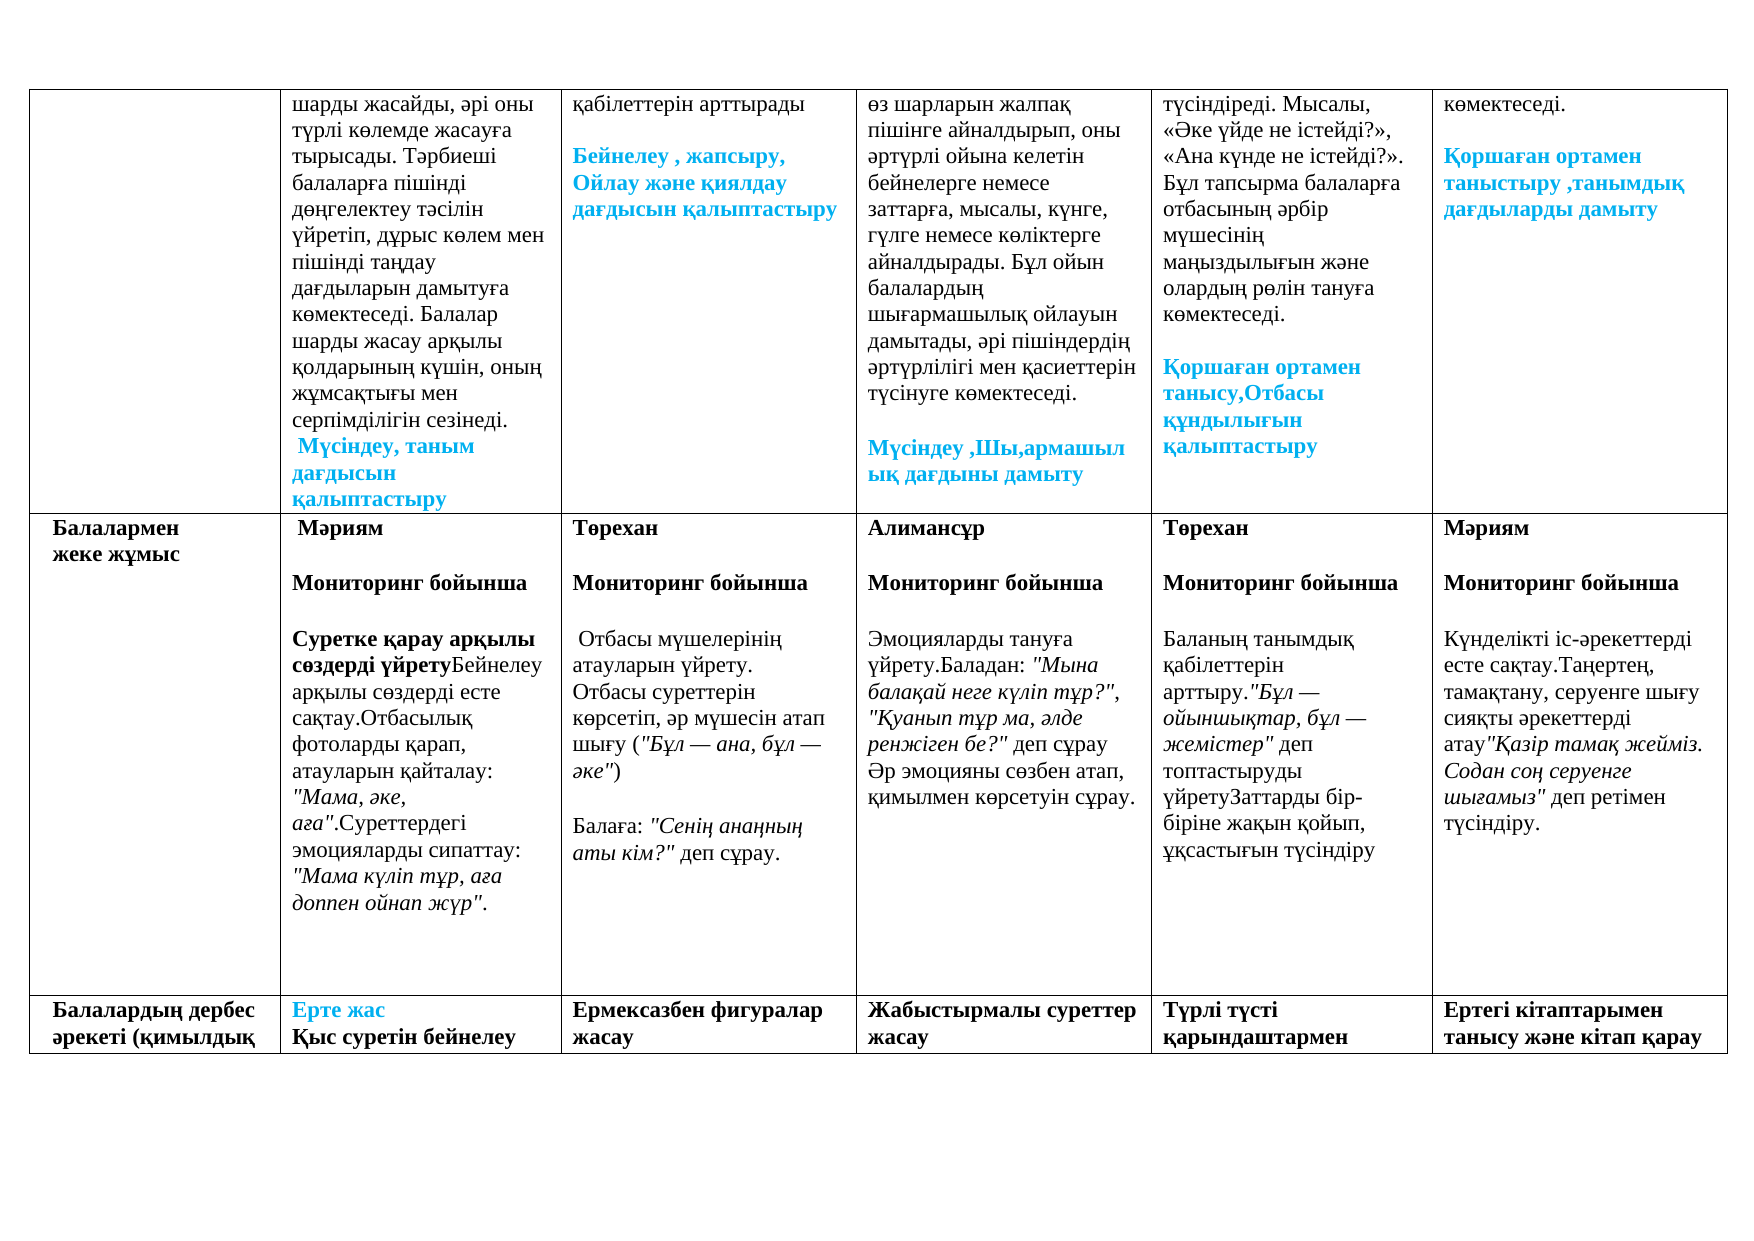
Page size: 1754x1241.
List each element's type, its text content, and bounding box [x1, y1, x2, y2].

table_cell Төрехан Мониторинг бойынша Отбасы мүшелерінің атауларын үйрету. Отбасы суреттерін көрсетіп, әр мүшесін атап шығу ("Бұл — ана, бұл — әке") Балаға: "Сенің анаңның аты кім?" деп сұрау. [562, 514, 856, 995]
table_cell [1152, 90, 1432, 513]
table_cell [281, 90, 561, 513]
table_cell Мәриям Мониторинг бойынша Күнделікті іс-әрекеттерді есте сақтау.Таңертең, тамақтану, серуенге шығу сияқты әрекеттерді атау"Қазір тамақ жейміз. Содан соң серуенге шығамыз" деп ретімен түсіндіру. [1433, 514, 1727, 995]
table_cell Мәриям Мониторинг бойынша Суретке қарау арқылы сөздерді үйретуБейнелеу арқылы сөздерді есте сақтау.Отбасылық фотоларды қарап, атауларын қайталау: "Мама, әке, аға".Суреттердегі эмоцияларды сипаттау: "Мама күліп тұр, аға доппен ойнап жүр". [281, 514, 561, 995]
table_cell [281, 996, 561, 1053]
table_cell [1152, 996, 1432, 1053]
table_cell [30, 996, 280, 1053]
table_cell Алимансұр Мониторинг бойынша Эмоцияларды тануға үйрету.Баладан: "Мына балақай неге күліп тұр?", "Қуанып тұр ма, әлде ренжіген бе?" деп сұрау Әр эмоцияны сөзбен атап, қимылмен көрсетуін сұрау. [857, 514, 1151, 995]
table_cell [1433, 996, 1727, 1053]
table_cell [857, 90, 1151, 513]
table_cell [30, 90, 280, 513]
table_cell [562, 90, 856, 513]
table_cell Төрехан Мониторинг бойынша Баланың танымдық қабілеттерін арттыру."Бұл — ойыншықтар, бұл — жемістер" деп топтастыруды үйретуЗаттарды бір-біріне жақын қойып, ұқсастығын түсіндіру [1152, 514, 1432, 995]
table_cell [562, 996, 856, 1053]
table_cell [857, 996, 1151, 1053]
table_cell Балалармен жеке жұмыс [30, 514, 280, 995]
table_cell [1433, 90, 1727, 513]
